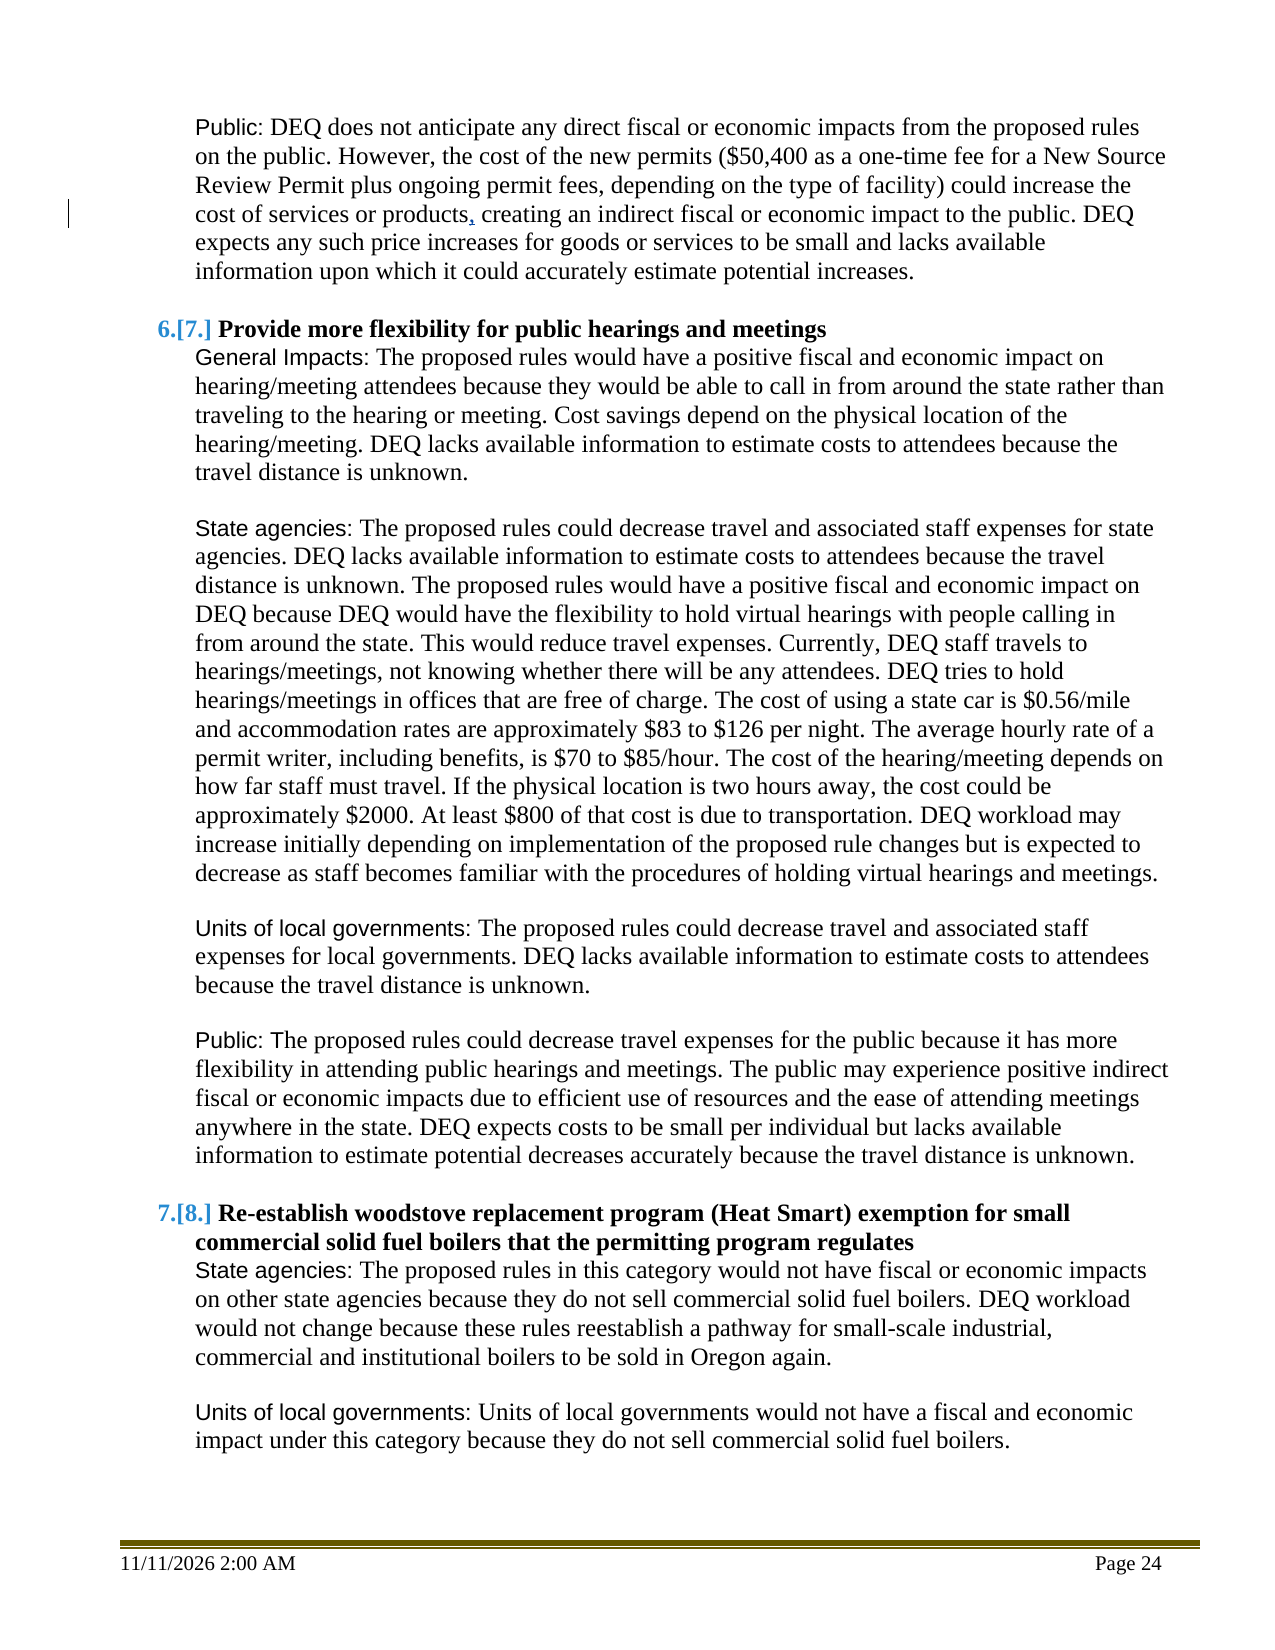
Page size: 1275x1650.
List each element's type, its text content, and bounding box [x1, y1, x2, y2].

text Units of local governments: The proposed rules could decrease travel and associated staff expenses for local governments. DEQ lacks available information to estimate costs to attendees because the travel distance is unknown. [195, 913, 1170, 999]
list Re-establish woodstove replacement program (Heat Smart) exemption for small commercial solid fuel boilers that the permitting program regulates [157, 1198, 1170, 1255]
text General Impacts: The proposed rules would have a positive fiscal and economic impact on hearing/meeting attendees because they would be able to call in from around the state rather than traveling to the hearing or meeting. Cost savings depend on the physical location of the hearing/meeting. DEQ lacks available information to estimate costs to attendees because the travel distance is unknown. [195, 342, 1170, 486]
text Public: DEQ does not anticipate any direct fiscal or economic impacts from the proposed rules on the public. However, the cost of the new permits ($50,400 as a one-time fee for a New Source Review Permit plus ongoing permit fees, depending on the type of facility) could increase the cost of services or products creating an indirect fiscal or economic impact to the public. DEQ expects any such price increases for goods or services to be small and lacks available information upon which it could accurately estimate potential increases. [195, 112, 1170, 285]
text State agencies: The proposed rules in this category would not have fiscal or economic impacts on other state agencies because they do not sell commercial solid fuel boilers. DEQ workload would not change because these rules reestablish a pathway for small-scale industrial, commercial and institutional boilers to be sold in Oregon again. [195, 1255, 1170, 1370]
text Units of local governments: Units of local governments would not have a fiscal and economic impact under this category because they do not sell commercial solid fuel boilers. [195, 1397, 1170, 1454]
text Public: The proposed rules could decrease travel expenses for the public because it has more flexibility in attending public hearings and meetings. The public may experience positive indirect fiscal or economic impacts due to efficient use of resources and the ease of attending meetings anywhere in the state. DEQ expects costs to be small per individual but lacks available information to estimate potential decreases accurately because the travel distance is unknown. [195, 1025, 1170, 1169]
text State agencies: The proposed rules could decrease travel and associated staff expenses for state agencies. DEQ lacks available information to estimate costs to attendees because the travel distance is unknown. The proposed rules would have a positive fiscal and economic impact on DEQ because DEQ would have the flexibility to hold virtual hearings with people calling in from around the state. This would reduce travel expenses. Currently, DEQ staff travels to hearings/meetings, not knowing whether there will be any attendees. DEQ tries to hold hearings/meetings in offices that are free of charge. The cost of using a state car is $0.56/mile and accommodation rates are approximately $83 to $126 per night. The average hourly rate of a permit writer, including benefits, is $70 to $85/hour. The cost of the hearing/meeting depends on how far staff must travel. If the physical location is two hours away, the cost could be approximately $2000. At least $800 of that cost is due to transportation. DEQ workload may increase initially depending on implementation of the proposed rule changes but is expected to decrease as staff becomes familiar with the procedures of holding virtual hearings and meetings. [195, 513, 1170, 886]
list Provide more flexibility for public hearings and meetings [157, 314, 1170, 342]
